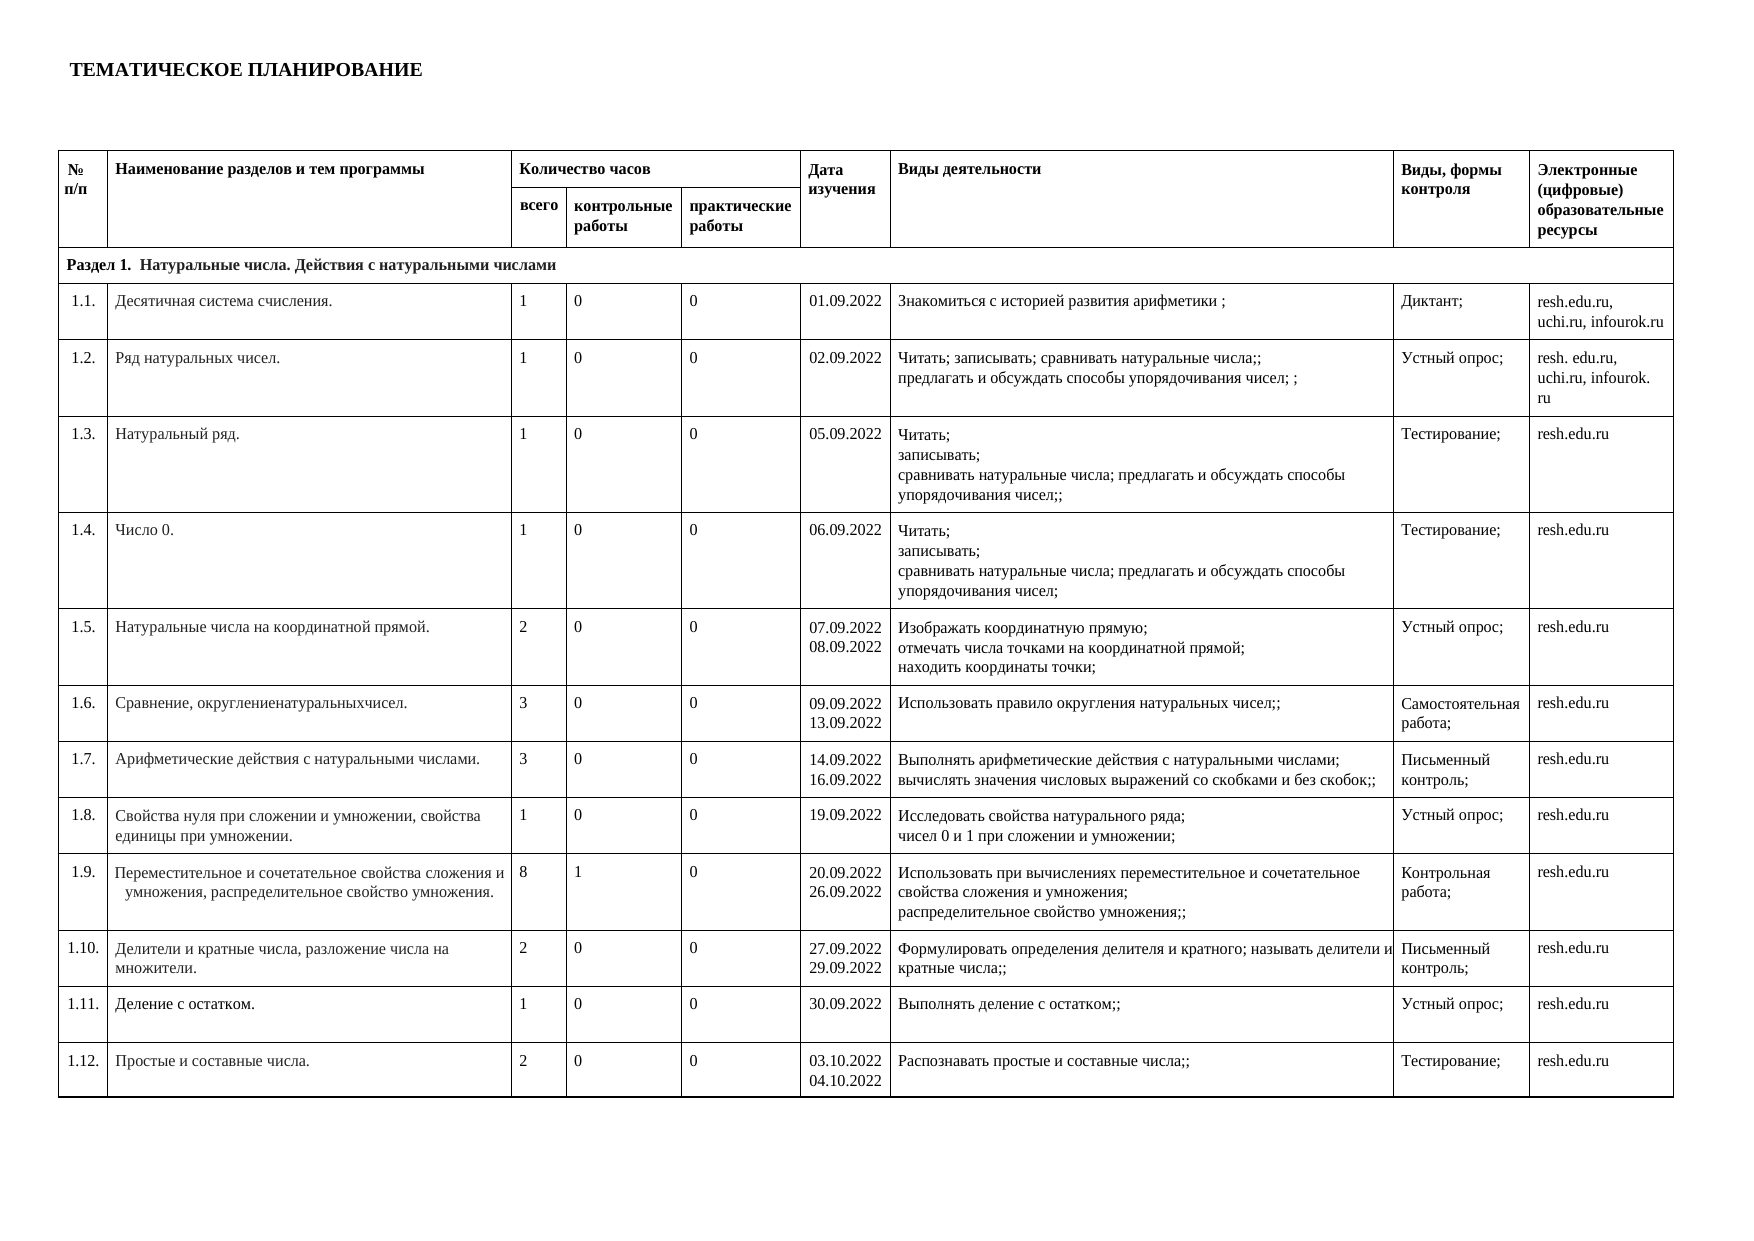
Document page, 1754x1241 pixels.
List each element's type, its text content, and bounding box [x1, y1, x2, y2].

table_cell resh.edu.ru, uchi.ru, infourok.ru [1530, 284, 1673, 339]
table_cell Читать; записывать; сравнивать натуральные числа; предлагать и обсуждать способы упорядочивания чисел;; [891, 417, 1393, 512]
table_cell 1.9. [59, 854, 107, 929]
table_cell 1 [512, 284, 566, 339]
table_cell Исследовать свойства натурального ряда; чисел 0 и 1 при сложении и умножении; [891, 798, 1393, 853]
table_cell Арифметические действия с натуральными числами. [108, 742, 511, 797]
table_cell Тестирование; [1394, 417, 1529, 512]
table_cell 2 [512, 1043, 566, 1096]
table_cell 0 [682, 798, 800, 853]
table_cell Изображать координатную прямую; отмечать числа точками на координатной прямой; находить координаты точки; [891, 609, 1393, 684]
table_cell практические работы [682, 188, 800, 247]
table_cell 02.09.2022 [801, 340, 890, 416]
table_cell Деление с остатком. [108, 987, 511, 1042]
table_cell Делители и кратные числа, разложение числа на множители. [108, 931, 511, 986]
table_cell 3 [512, 686, 566, 741]
table_cell resh. edu.ru, uchi.ru, infourok. ru [1530, 340, 1673, 416]
table_cell 0 [567, 513, 681, 608]
table_cell 0 [567, 987, 681, 1042]
table_header Количество часов [512, 151, 800, 187]
table_cell 0 [567, 1043, 681, 1096]
table_cell resh.edu.ru [1530, 686, 1673, 741]
table_cell Натуральный ряд. [108, 417, 511, 512]
table_cell Использовать правило округления натуральных чисел;; [891, 686, 1393, 741]
table_cell resh.edu.ru [1530, 513, 1673, 608]
table_cell 1 [512, 513, 566, 608]
table_cell 20.09.2022 26.09.2022 [801, 854, 890, 929]
table_cell Раздел 1. Натуральные числа. Действия с натуральными числами [59, 248, 1673, 283]
table_header Наименование разделов и тем программы [108, 151, 511, 247]
table_cell 0 [682, 513, 800, 608]
table_cell 1 [567, 854, 681, 929]
text ТЕМАТИЧЕСКОЕ ПЛАНИРОВАНИЕ [69, 59, 1687, 81]
table_cell Формулировать определения делителя и кратного; называть делители и кратные числа;; [891, 931, 1393, 986]
table_cell resh.edu.ru [1530, 742, 1673, 797]
table_cell Устный опрос; [1394, 987, 1529, 1042]
table_cell 0 [567, 686, 681, 741]
table_cell Письменный контроль; [1394, 931, 1529, 986]
table_header Виды деятельности [891, 151, 1393, 247]
table_cell 3 [512, 742, 566, 797]
table_cell Диктант; [1394, 284, 1529, 339]
table_cell Натуральные числа на координатной прямой. [108, 609, 511, 684]
table_cell 0 [682, 742, 800, 797]
table_cell всего [512, 188, 566, 247]
table_cell 1 [512, 417, 566, 512]
table_cell 0 [682, 854, 800, 929]
table_cell 0 [682, 931, 800, 986]
table_cell 0 [682, 340, 800, 416]
table_cell resh.edu.ru [1530, 798, 1673, 853]
table_cell Число 0. [108, 513, 511, 608]
table_cell 06.09.2022 [801, 513, 890, 608]
table_cell Распознавать простые и составные числа;; [891, 1043, 1393, 1096]
table_cell Сравнение, округлениенатуральныхчисел. [108, 686, 511, 741]
table_cell Свойства нуля при сложении и умножении, свойства единицы при умножении. [108, 798, 511, 853]
table_cell Использовать при вычислениях переместительное и сочетательное свойства сложения и умножения; распределительное свойство умножения;; [891, 854, 1393, 929]
table_cell 1.5. [59, 609, 107, 684]
table_cell Устный опрос; [1394, 798, 1529, 853]
table_cell 0 [567, 931, 681, 986]
table_cell 0 [682, 417, 800, 512]
table_cell 1.2. [59, 340, 107, 416]
table_header № п/п [59, 151, 107, 247]
table_cell resh.edu.ru [1530, 417, 1673, 512]
table_header Электронные (цифровые) образовательные ресурсы [1530, 151, 1673, 247]
table_cell 0 [682, 609, 800, 684]
table_cell resh.edu.ru [1530, 931, 1673, 986]
table_cell 0 [682, 1043, 800, 1096]
table_cell Простые и составные числа. [108, 1043, 511, 1096]
table_cell 1.12. [59, 1043, 107, 1096]
table_cell 1 [512, 340, 566, 416]
table_cell Переместительное и сочетательное свойства сложения и умножения, распределительное свойство умножения. [108, 854, 511, 929]
table_cell Тестирование; [1394, 1043, 1529, 1096]
table_header Виды, формы контроля [1394, 151, 1529, 247]
table_cell Тестирование; [1394, 513, 1529, 608]
table_cell 09.09.2022 13.09.2022 [801, 686, 890, 741]
table_header Дата изучения [801, 151, 890, 247]
table_cell 19.09.2022 [801, 798, 890, 853]
table_cell 1.3. [59, 417, 107, 512]
table_cell 05.09.2022 [801, 417, 890, 512]
table_cell Читать; записывать; сравнивать натуральные числа;; предлагать и обсуждать способы упорядочивания чисел; ; [891, 340, 1393, 416]
table_cell 1 [512, 987, 566, 1042]
table_cell 07.09.2022 08.09.2022 [801, 609, 890, 684]
table_cell 1.10. [59, 931, 107, 986]
table_cell 0 [682, 686, 800, 741]
table_cell resh.edu.ru [1530, 1043, 1673, 1096]
table_cell 8 [512, 854, 566, 929]
table_cell 1.11. [59, 987, 107, 1042]
table_cell 0 [567, 609, 681, 684]
table_cell Самостоятельная работа; [1394, 686, 1529, 741]
table_cell resh.edu.ru [1530, 854, 1673, 929]
table_cell Читать; записывать; сравнивать натуральные числа; предлагать и обсуждать способы упорядочивания чисел; [891, 513, 1393, 608]
table_cell 03.10.2022 04.10.2022 [801, 1043, 890, 1096]
table_cell 30.09.2022 [801, 987, 890, 1042]
table_cell 1.4. [59, 513, 107, 608]
table_cell resh.edu.ru [1530, 987, 1673, 1042]
table_cell 0 [567, 340, 681, 416]
table_cell Устный опрос; [1394, 340, 1529, 416]
table_cell 1.6. [59, 686, 107, 741]
table_cell Письменный контроль; [1394, 742, 1529, 797]
table_cell 0 [567, 798, 681, 853]
table_cell Ряд натуральных чисел. [108, 340, 511, 416]
table_cell 27.09.2022 29.09.2022 [801, 931, 890, 986]
table_cell Выполнять деление с остатком;; [891, 987, 1393, 1042]
table_cell контрольные работы [567, 188, 681, 247]
table_cell 0 [682, 284, 800, 339]
table_cell 01.09.2022 [801, 284, 890, 339]
table_cell 1.7. [59, 742, 107, 797]
table_cell 2 [512, 931, 566, 986]
table_cell Контрольная работа; [1394, 854, 1529, 929]
table_cell Десятичная система счисления. [108, 284, 511, 339]
table_cell 0 [682, 987, 800, 1042]
table_cell 1.8. [59, 798, 107, 853]
table_cell 14.09.2022 16.09.2022 [801, 742, 890, 797]
table_cell 1.1. [59, 284, 107, 339]
table_cell 0 [567, 742, 681, 797]
table_cell 2 [512, 609, 566, 684]
table_cell 0 [567, 417, 681, 512]
table_cell Устный опрос; [1394, 609, 1529, 684]
table_cell Выполнять арифметические действия с натуральными числами; вычислять значения числовых выражений со скобками и без скобок;; [891, 742, 1393, 797]
table_cell Знакомиться с историей развития арифметики ; [891, 284, 1393, 339]
table_cell 1 [512, 798, 566, 853]
table_cell resh.edu.ru [1530, 609, 1673, 684]
table_cell 0 [567, 284, 681, 339]
